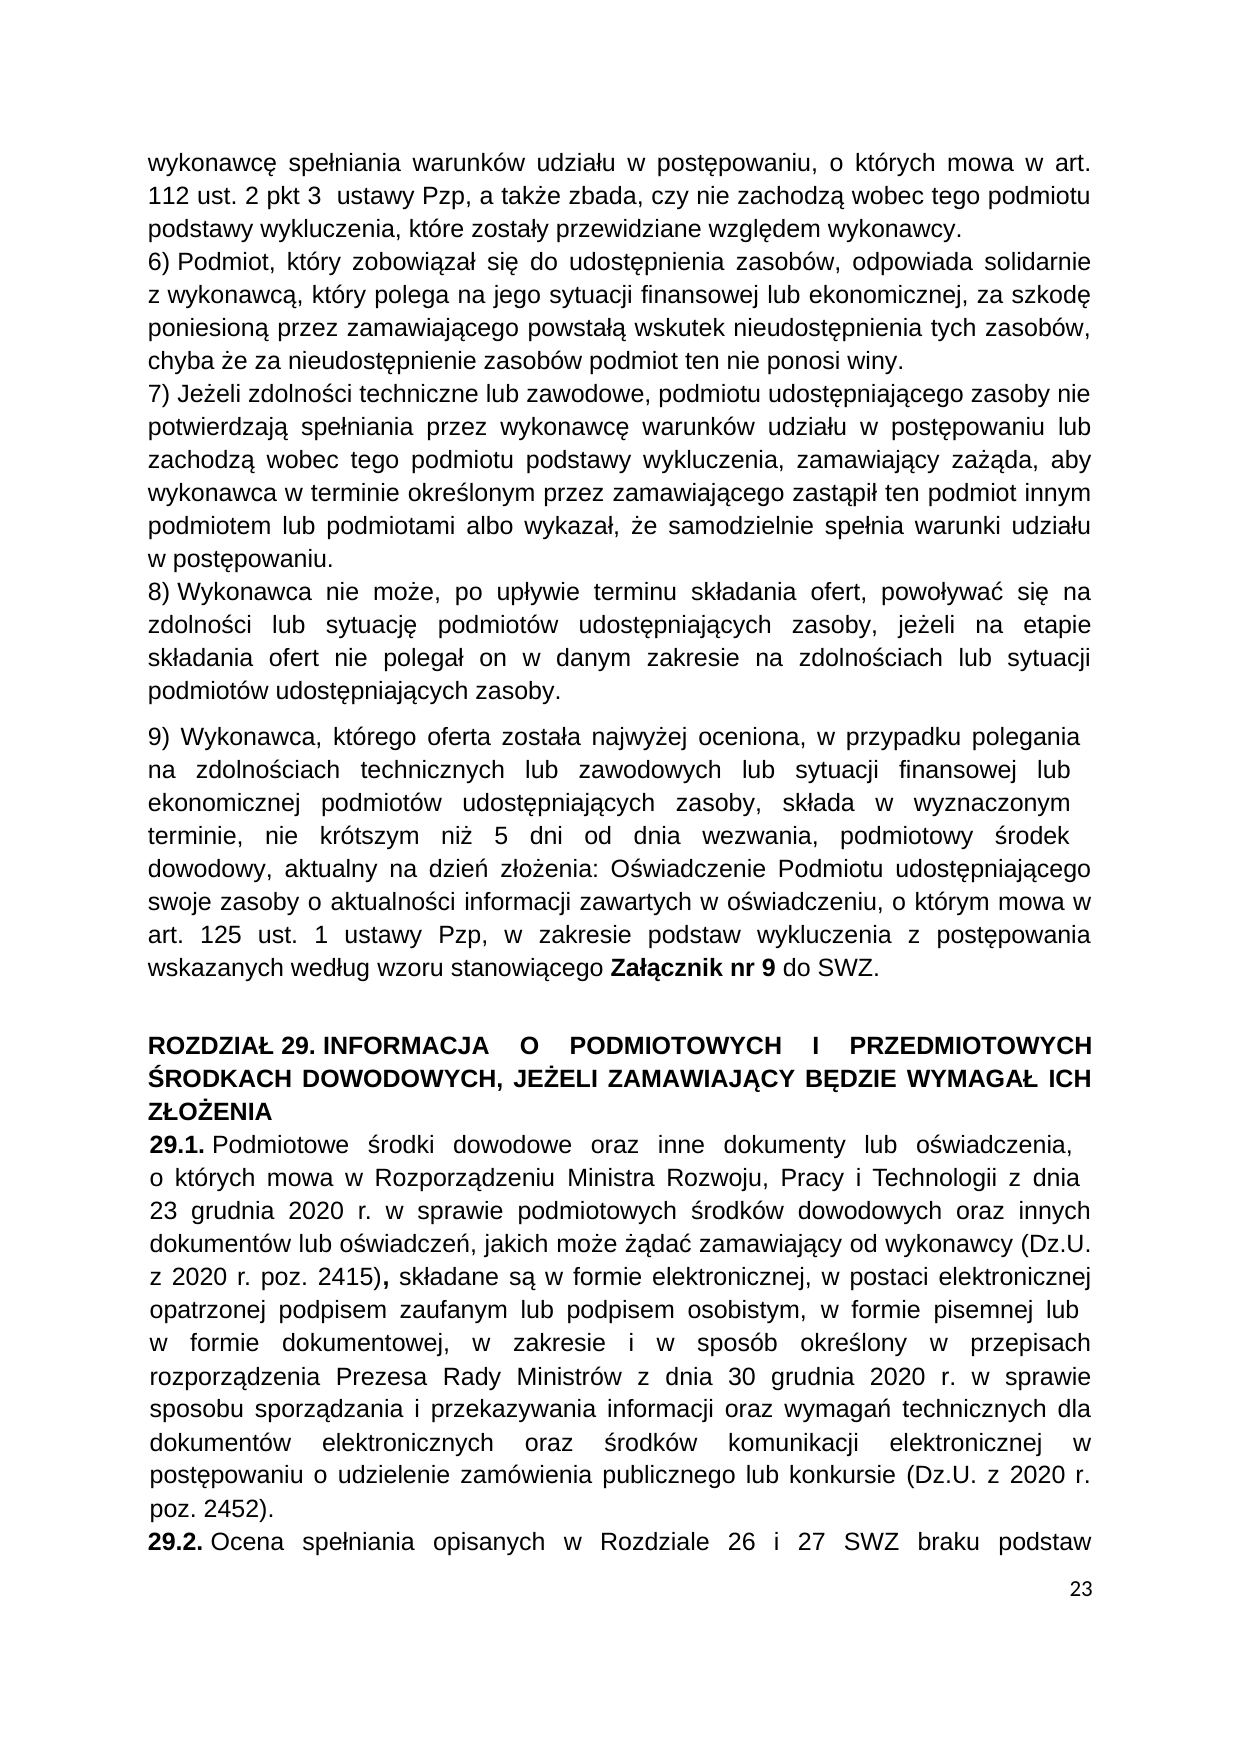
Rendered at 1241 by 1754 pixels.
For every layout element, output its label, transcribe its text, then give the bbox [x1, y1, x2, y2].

text 6) Podmiot, który zobowiązał się do udostępnienia zasobów, odpowiada solidarnie z wykonawcą, który polega na jego sytuacji finansowej lub ekonomicznej, za szkodę poniesioną przez zamawiającego powstałą wskutek nieudostępnienia tych zasobów, chyba że za nieudostępnienie zasobów podmiot ten nie ponosi winy. [148, 247, 1092, 374]
text ROZDZIAŁ 29. INFORMACJA O PODMIOTOWYCH I PRZEDMIOTOWYCH ŚRODKACH DOWODOWYCH, JEŻELI ZAMAWIAJĄCY BĘDZIE WYMAGAŁ ICH ZŁOŻENIA [148, 1031, 1092, 1126]
text 8) Wykonawca nie może, po upływie terminu składania ofert, powoływać się na zdolności lub sytuację podmiotów udostępniających zasoby, jeżeli na etapie składania ofert nie polegał on w danym zakresie na zdolnościach lub sytuacji podmiotów udostępniających zasoby. [148, 577, 1092, 705]
text 7) Jeżeli zdolności techniczne lub zawodowe, podmiotu udostępniającego zasoby nie potwierdzają spełniania przez wykonawcę warunków udziału w postępowaniu lub zachodzą wobec tego podmiotu podstawy wykluczenia, zamawiający zażąda, aby wykonawca w terminie określonym przez zamawiającego zastąpił ten podmiot innym podmiotem lub podmiotami albo wykazał, że samodzielnie spełnia warunki udziału w postępowaniu. [148, 379, 1092, 573]
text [148, 148, 1092, 242]
text 29.1. Podmiotowe środki dowodowe oraz inne dokumenty lub oświadczenia, o których mowa w Rozporządzeniu Ministra Rozwoju, Pracy i Technologii z dnia 23 grudnia 2020 r. w sprawie podmiotowych środków dowodowych oraz innych dokumentów lub oświadczeń, jakich może żądać zamawiający od wykonawcy (Dz.U. z 2020 r. poz. 2415), składane są w formie elektronicznej, w postaci elektronicznej opatrzonej podpisem zaufanym lub podpisem osobistym, w formie pisemnej lub w formie dokumentowej, w zakresie i w sposób określony w przepisach rozporządzenia Prezesa Rady Ministrów z dnia 30 grudnia 2020 r. w sprawie sposobu sporządzania i przekazywania informacji oraz wymagań technicznych dla dokumentów elektronicznych oraz środków komunikacji elektronicznej w postępowaniu o udzielenie zamówienia publicznego lub konkursie (Dz.U. z 2020 r. poz. 2452). [149, 1130, 1092, 1522]
text 9) Wykonawca, którego oferta została najwyżej oceniona, w przypadku polegania na zdolnościach technicznych lub zawodowych lub sytuacji finansowej lub ekonomicznej podmiotów udostępniających zasoby, składa w wyznaczonym terminie, nie krótszym niż 5 dni od dnia wezwania, podmiotowy środek dowodowy, aktualny na dzień złożenia: Oświadczenie Podmiotu udostępniającego swoje zasoby o aktualności informacji zawartych w oświadczeniu, o którym mowa w art. 125 ust. 1 ustawy Pzp, w zakresie podstaw wykluczenia z postępowania wskazanych według wzoru stanowiącego Załącznik nr 9 do SWZ. [148, 722, 1092, 981]
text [148, 1527, 1092, 1555]
